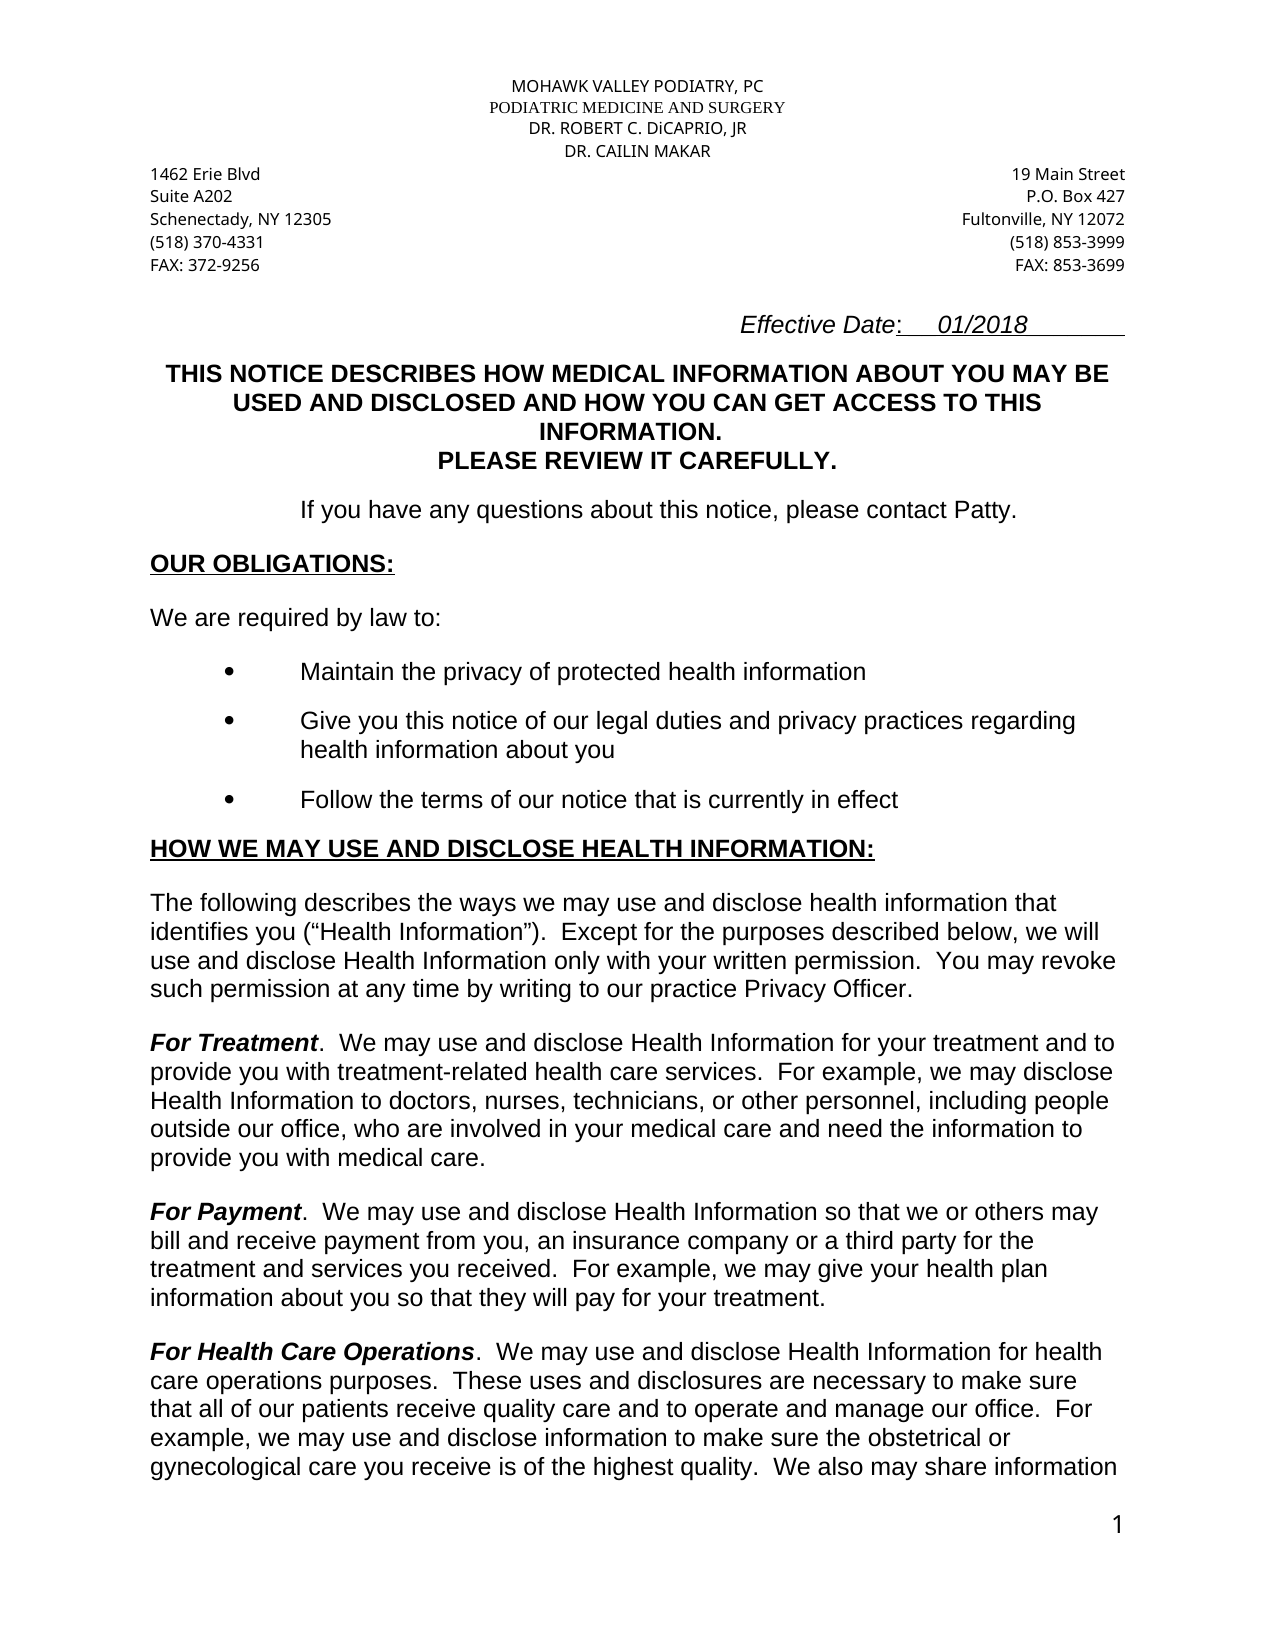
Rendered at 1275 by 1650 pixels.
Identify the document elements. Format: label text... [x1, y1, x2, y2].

text OUR OBLIGATIONS: [150, 549, 1125, 578]
text For Treatment. We may use and disclose Health Information for your treatment and to provide you with treatment-related health care services. For example, we may disclose Health Information to doctors, nurses, technicians, or other personnel, including people outside our office, who are involved in your medical care and need the information to provide you with medical care. [150, 1028, 1125, 1172]
text HOW WE MAY USE AND DISCLOSE HEALTH INFORMATION: [150, 834, 1125, 863]
text THIS NOTICE DESCRIBES HOW MEDICAL INFORMATION ABOUT YOU MAY BE USED AND DISCLOSED AND HOW YOU CAN GET ACCESS TO THIS INFORMATION. PLEASE REVIEW IT CAREFULLY. [150, 359, 1125, 474]
text For Payment. We may use and disclose Health Information so that we or others may bill and receive payment from you, an insurance company or a third party for the treatment and services you received. For example, we may give your health plan information about you so that they will pay for your treatment. [150, 1197, 1125, 1312]
text We are required by law to: [150, 603, 1125, 632]
text If you have any questions about this notice, please contact Patty. [150, 495, 1125, 524]
text The following describes the ways we may use and disclose health information that identifies you (“Health Information”). Except for the purposes described below, we will use and disclose Health Information only with your written permission. You may revoke such permission at any time by writing to our practice Privacy Officer. [150, 888, 1125, 1003]
text Effective Date: __01/2018_______ [150, 310, 1125, 339]
text Follow the terms of our notice that is currently in effect [225, 785, 1125, 813]
text Maintain the privacy of protected health information [225, 657, 1125, 685]
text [150, 1337, 1125, 1481]
text Give you this notice of our legal duties and privacy practices regarding health information about you [225, 706, 1125, 764]
